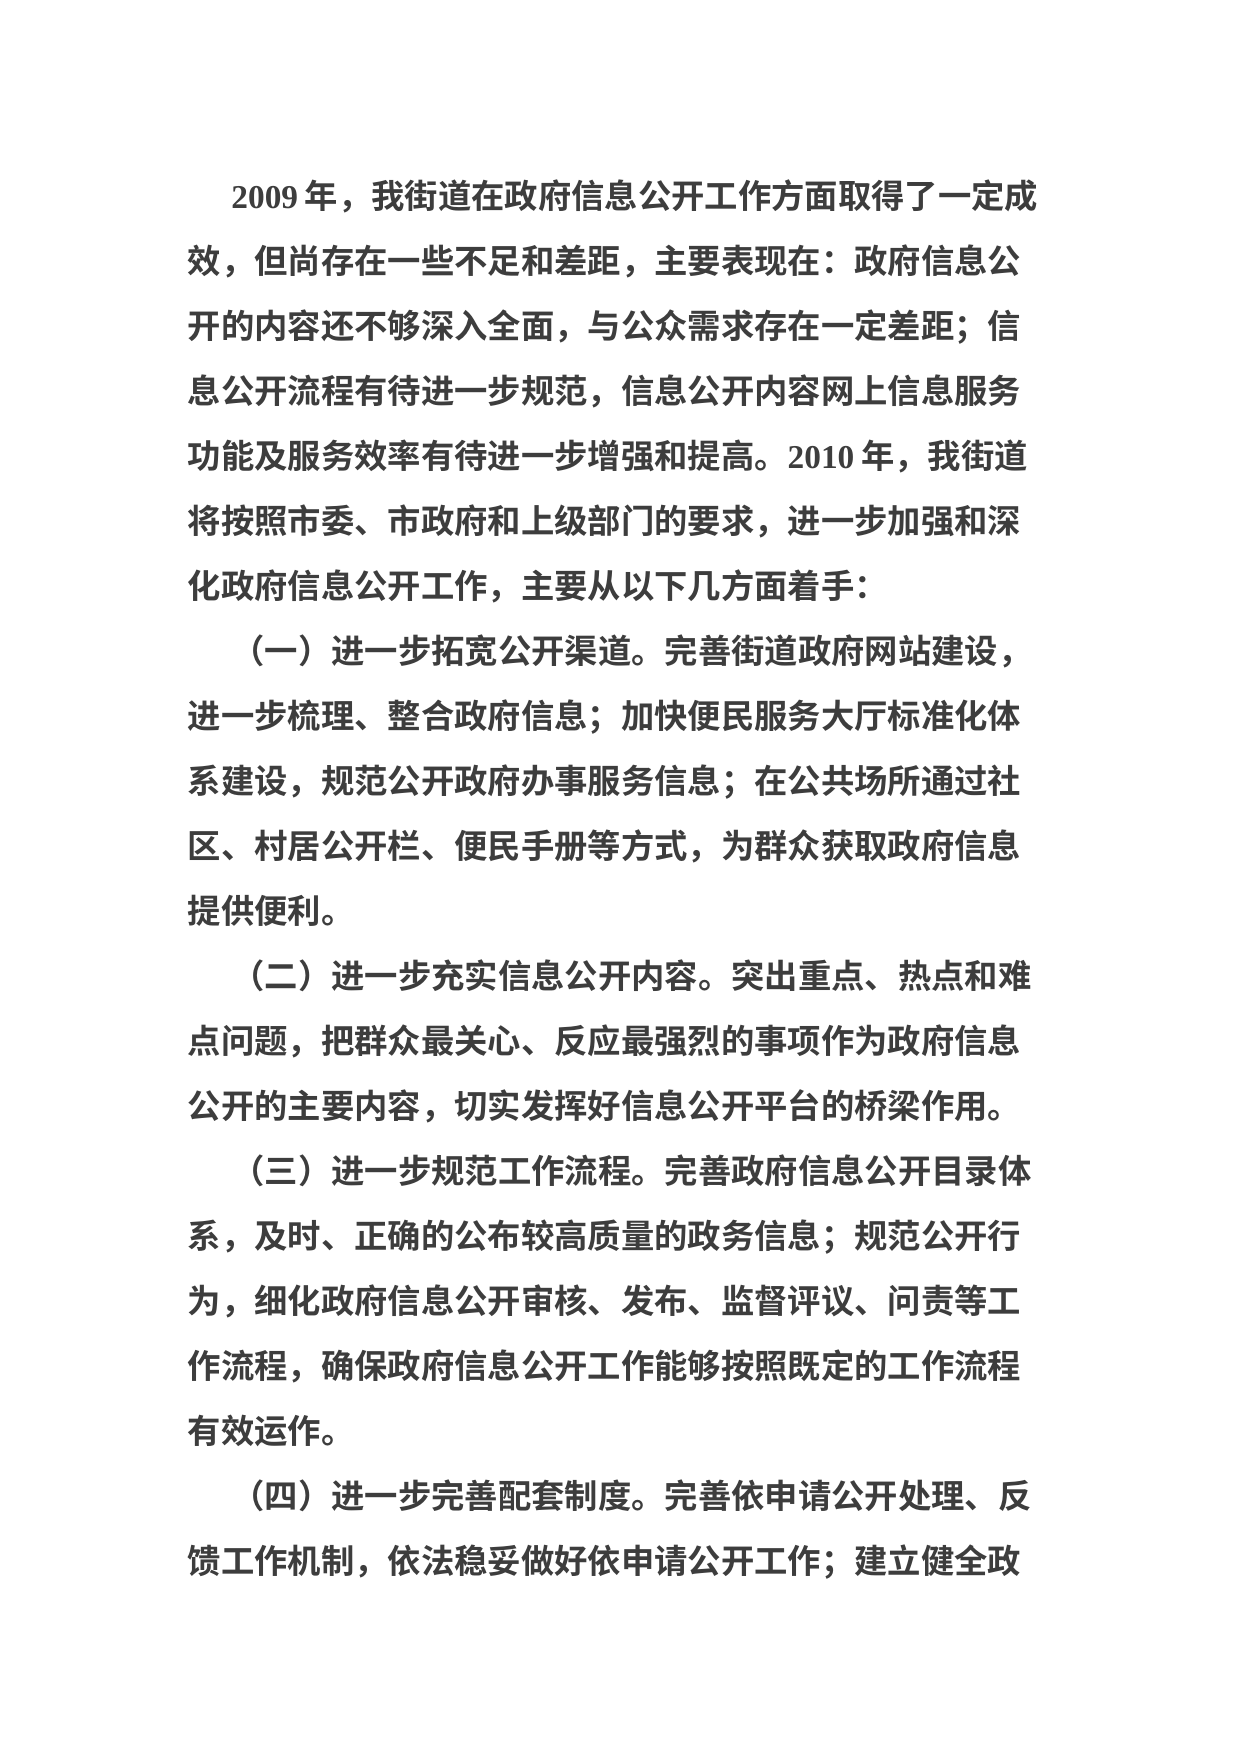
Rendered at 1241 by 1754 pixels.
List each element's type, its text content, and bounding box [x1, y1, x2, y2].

text 2009年，我街道在政府信息公开工作方面取得了一定成效，但尚存在一些不足和差距，主要表现在：政府信息公开的内容还不够深入全面，与公众需求存在一定差距；信息公开流程有待进一步规范，信息公开内容网上信息服务功能及服务效率有待进一步增强和提高。2010年，我街道将按照市委、市政府和上级部门的要求，进一步加强和深化政府信息公开工作，主要从以下几方面着手： [187, 162, 1053, 617]
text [187, 1462, 1053, 1592]
text （一）进一步拓宽公开渠道。完善街道政府网站建设，进一步梳理、整合政府信息；加快便民服务大厅标准化体系建设，规范公开政府办事服务信息；在公共场所通过社区、村居公开栏、便民手册等方式，为群众获取政府信息提供便利。 [187, 617, 1053, 942]
text （三）进一步规范工作流程。完善政府信息公开目录体系，及时、正确的公布较高质量的政务信息；规范公开行为，细化政府信息公开审核、发布、监督评议、问责等工作流程，确保政府信息公开工作能够按照既定的工作流程有效运作。 [187, 1137, 1053, 1462]
text （二）进一步充实信息公开内容。突出重点、热点和难点问题，把群众最关心、反应最强烈的事项作为政府信息公开的主要内容，切实发挥好信息公开平台的桥梁作用。 [187, 942, 1053, 1137]
